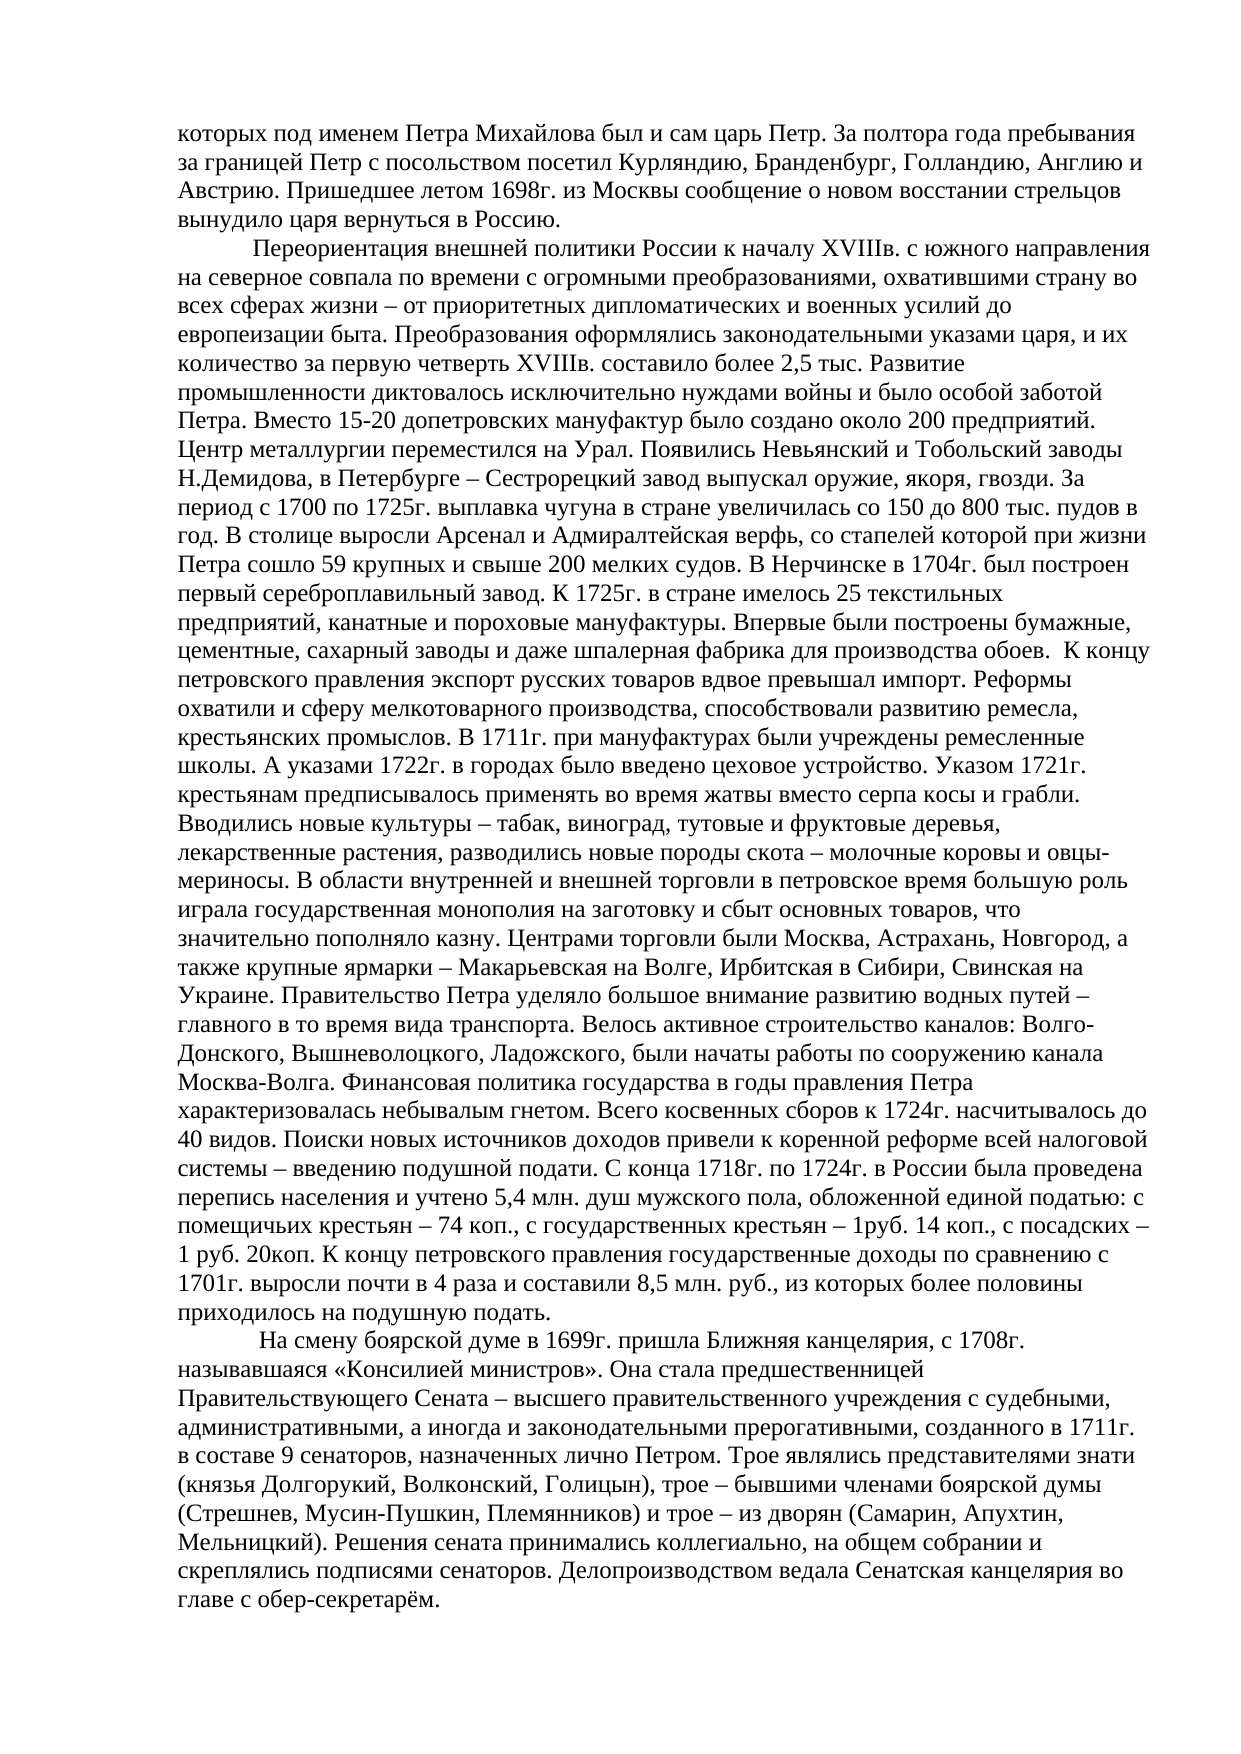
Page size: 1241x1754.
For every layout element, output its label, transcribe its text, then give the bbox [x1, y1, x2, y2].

text Переориентация внешней политики России к началу XVIIIв. с южного направления на северное совпала по времени с огромными преобразованиями, охватившими страну во всех сферах жизни – от приоритетных дипломатических и военных усилий до европеизации быта. Преобразования оформлялись законодательными указами царя, и их количество за первую четверть XVIIIв. составило более 2,5 тыс. Развитие промышленности диктовалось исключительно нуждами войны и было особой заботой Петра. Вместо 15-20 допетровских мануфактур было создано около 200 предприятий. Центр металлургии переместился на Урал. Появились Невьянский и Тобольский заводы Н.Демидова, в Петербурге – Сестрорецкий завод выпускал оружие, якоря, гвозди. За период с 1700 по 1725г. выплавка чугуна в стране увеличилась со 150 до 800 тыс. пудов в год. В столице выросли Арсенал и Адмиралтейская верфь, со стапелей которой при жизни Петра сошло 59 крупных и свыше 200 мелких судов. В Нерчинске в 1704г. был построен первый сереброплавильный завод. К 1725г. в стране имелось 25 текстильных предприятий, канатные и пороховые мануфактуры. Впервые были построены бумажные, цементные, сахарный заводы и даже шпалерная фабрика для производства обоев. К концу петровского правления экспорт русских товаров вдвое превышал импорт. Реформы охватили и сферу мелкотоварного производства, способствовали развитию ремесла, крестьянских промыслов. В 1711г. при мануфактурах были учреждены ремесленные школы. А указами 1722г. в городах было введено цеховое устройство. Указом 1721г. крестьянам предписывалось применять во время жатвы вместо серпа косы и грабли. Вводились новые культуры – табак, виноград, тутовые и фруктовые деревья, лекарственные растения, разводились новые породы скота – молочные коровы и овцы-мериносы. В области внутренней и внешней торговли в петровское время большую роль играла государственная монополия на заготовку и сбыт основных товаров, что значительно пополняло казну. Центрами торговли были Москва, Астрахань, Новгород, а также крупные ярмарки – Макарьевская на Волге, Ирбитская в Сибири, Свинская на Украине. Правительство Петра уделяло большое внимание развитию водных путей – главного в то время вида транспорта. Велось активное строительство каналов: Волго-Донского, Вышневолоцкого, Ладожского, были начаты работы по сооружению канала Москва-Волга. Финансовая политика государства в годы правления Петра характеризовалась небывалым гнетом. Всего косвенных сборов к 1724г. насчитывалось до 40 видов. Поиски новых источников доходов привели к коренной реформе всей налоговой системы – введению подушной подати. С конца 1718г. по 1724г. в России была проведена перепись населения и учтено 5,4 млн. душ мужского пола, обложенной единой податью: с помещичьих крестьян – 74 коп., с государственных крестьян – 1руб. 14 коп., с посадских – 1 руб. 20коп. К концу петровского правления государственные доходы по сравнению с 1701г. выросли почти в 4 раза и составили 8,5 млн. руб., из которых более половины приходилось на подушную подать. [177, 233, 1152, 1326]
text На смену боярской думе в 1699г. пришла Ближняя канцелярия, с 1708г. называвшаяся «Консилией министров». Она стала предшественницей Правительствующего Сената – высшего правительственного учреждения с судебными, административными, а иногда и законодательными прерогативными, созданного в 1711г. в составе 9 сенаторов, назначенных лично Петром. Трое являлись представителями знати (князья Долгорукий, Волконский, Голицын), трое – бывшими членами боярской думы (Стрешнев, Мусин-Пушкин, Племянников) и трое – из дворян (Самарин, Апухтин, Мельницкий). Решения сената принимались коллегиально, на общем собрании и скреплялись подписями сенаторов. Делопроизводством ведала Сенатская канцелярия во главе с обер-секретарём. [177, 1326, 1152, 1613]
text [177, 118, 1152, 233]
